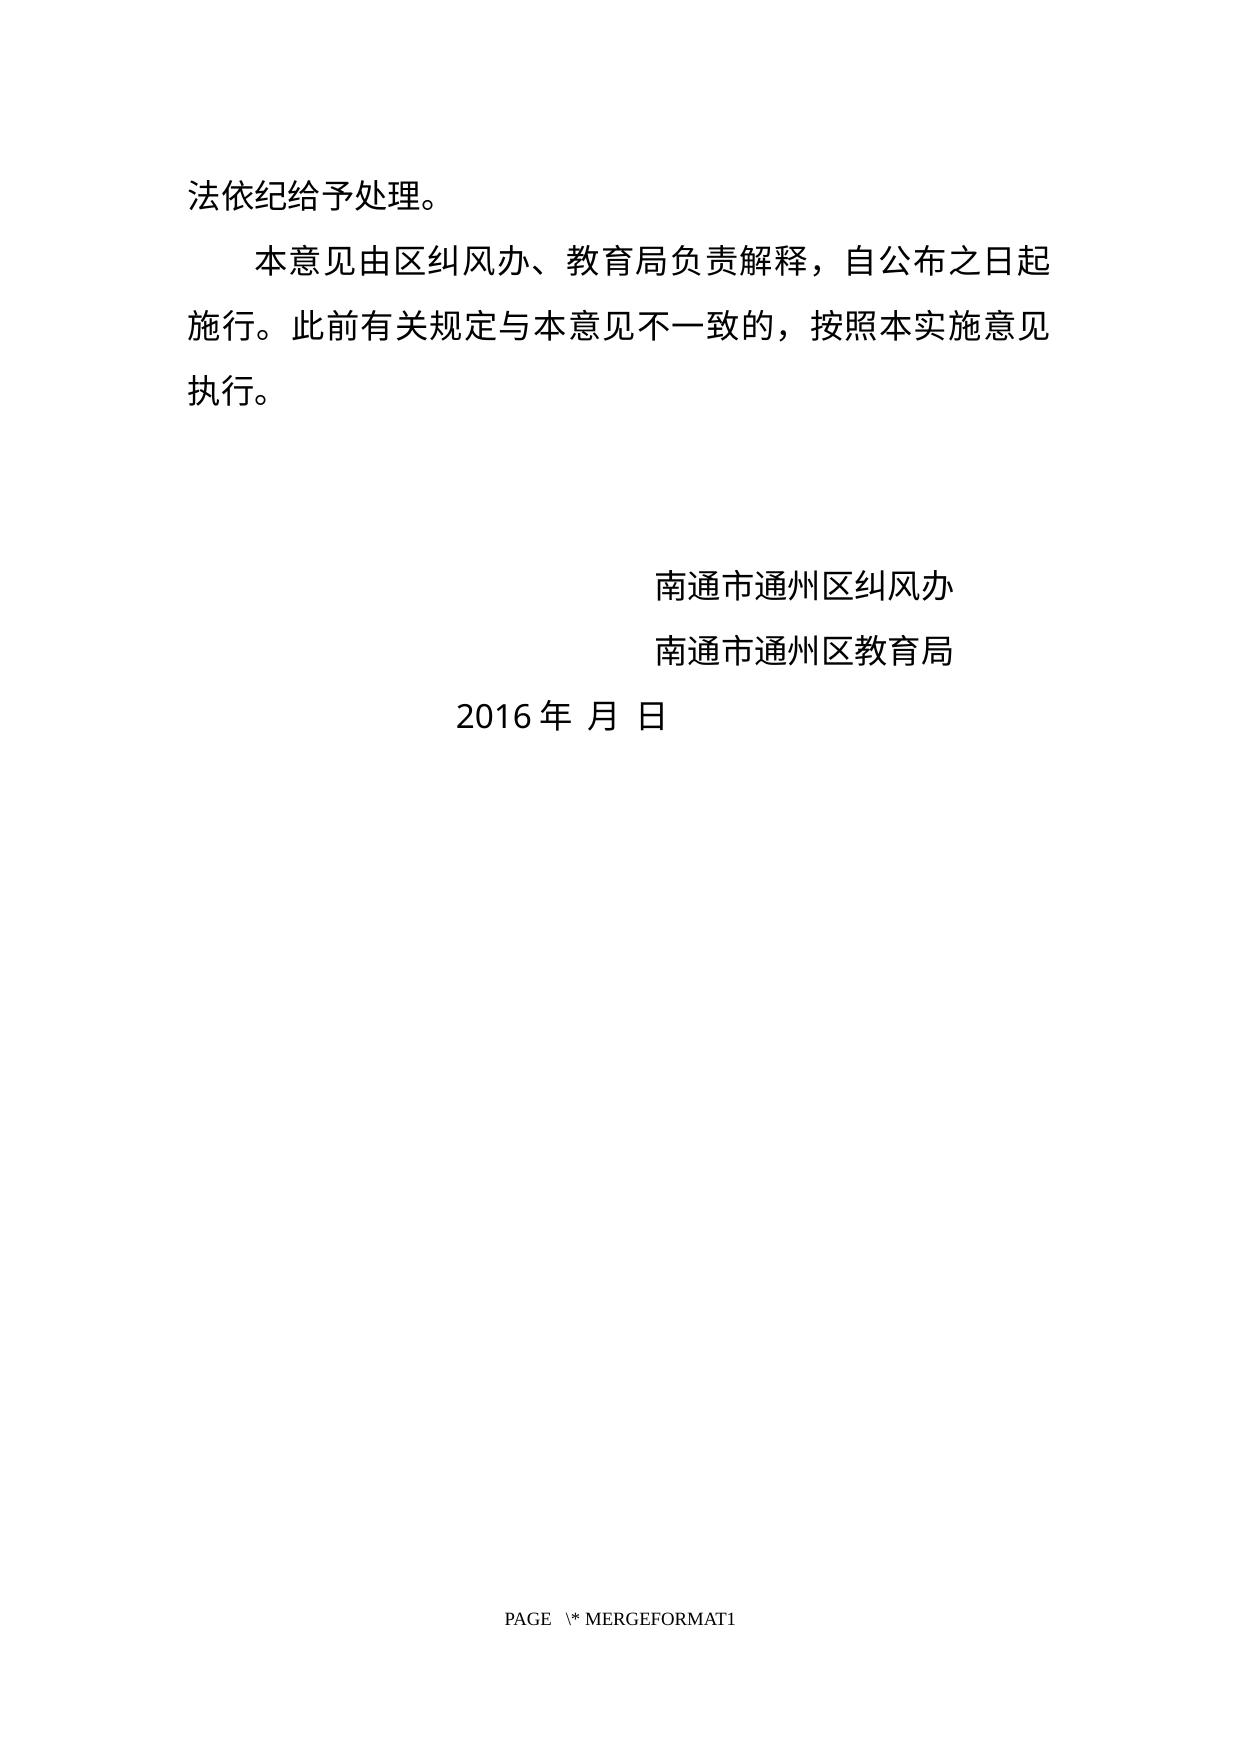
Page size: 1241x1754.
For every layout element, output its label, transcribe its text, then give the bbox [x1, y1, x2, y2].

text 2016年 月 日 [187, 682, 1053, 747]
text 南通市通州区纠风办 [187, 552, 1053, 617]
text 南通市通州区教育局 [187, 617, 1053, 682]
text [187, 162, 1053, 227]
text 本意见由区纠风办、教育局负责解释，自公布之日起施行。此前有关规定与本意见不一致的，按照本实施意见执行。 [187, 227, 1053, 422]
